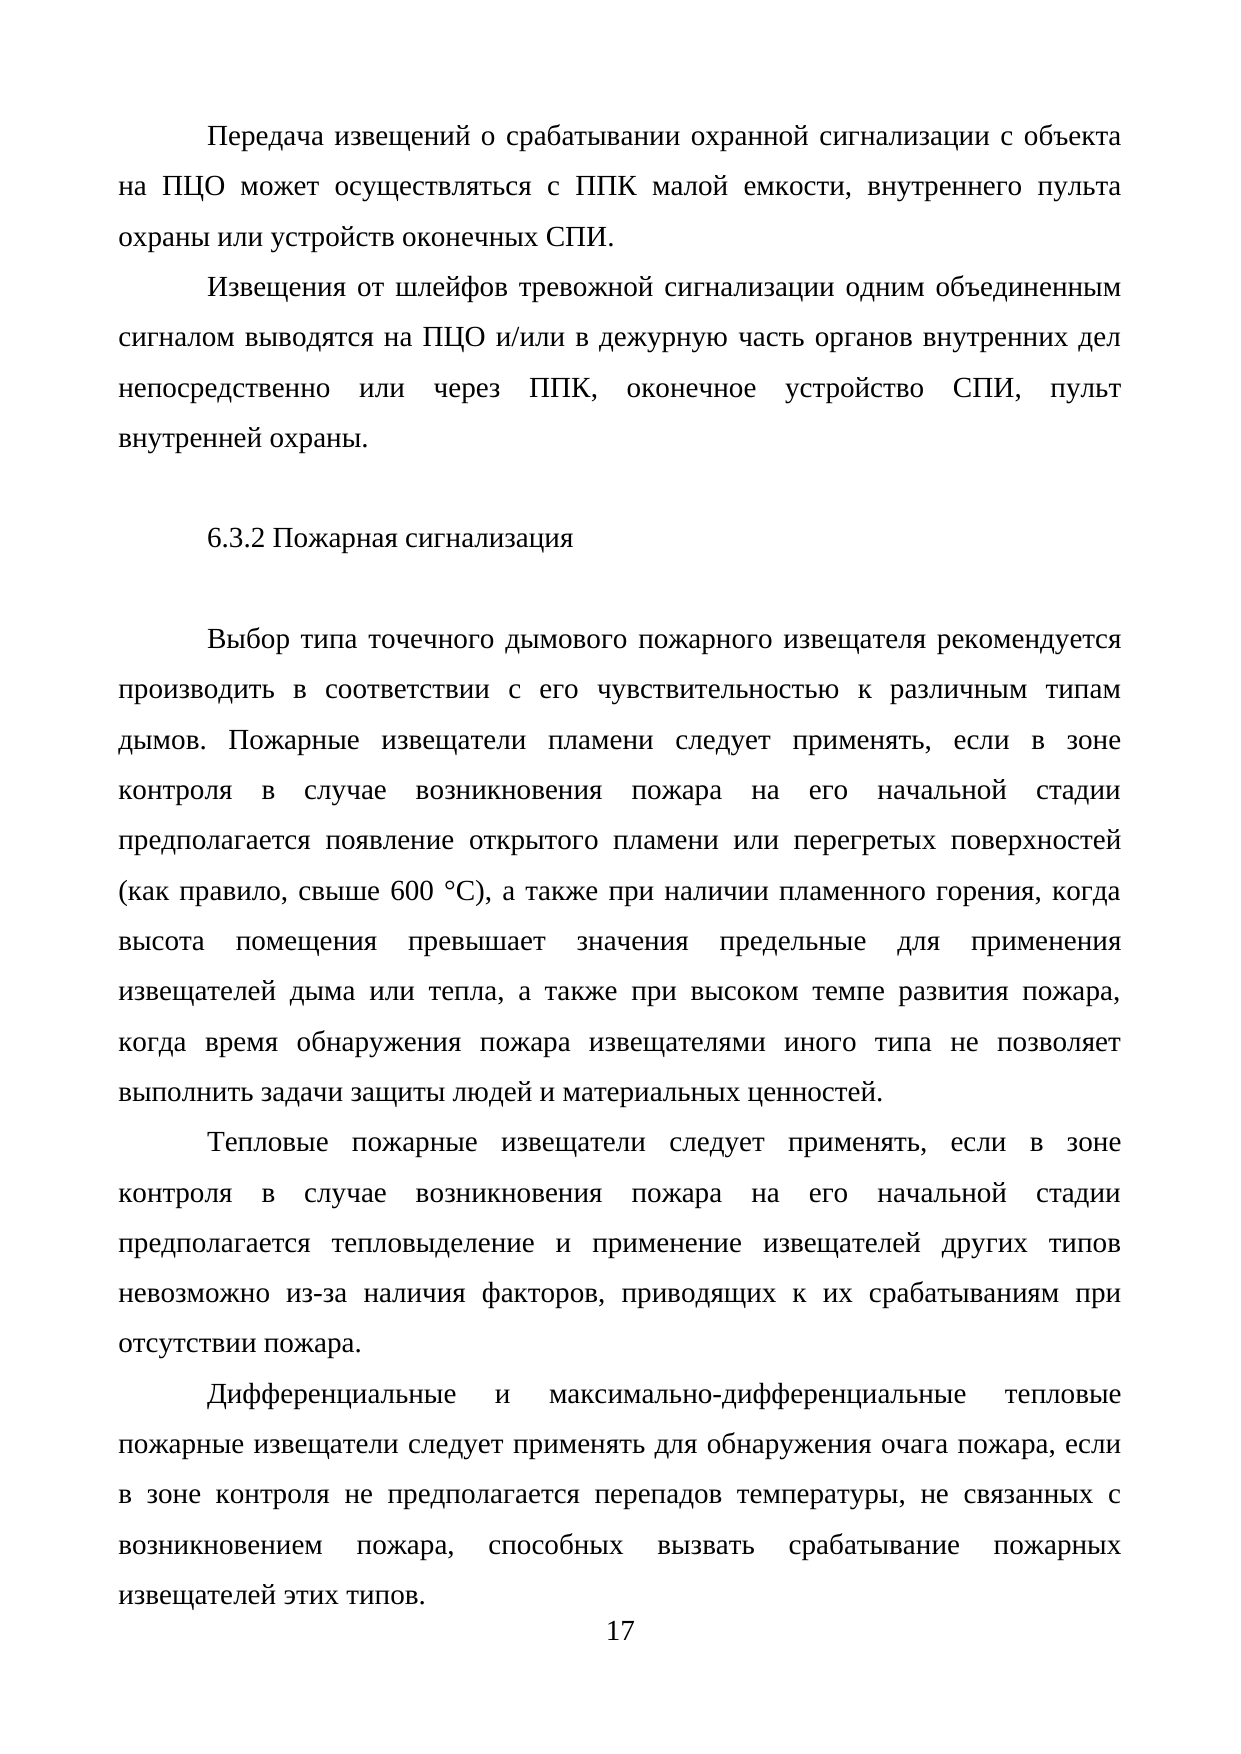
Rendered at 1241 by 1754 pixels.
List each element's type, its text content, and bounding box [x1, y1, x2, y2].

text Извещения от шлейфов тревожной сигнализации одним объединенным сигналом выводятся на ПЦО и/или в дежурную часть органов внутренних дел непосредственно или через ППК, оконечное устройство СПИ, пульт внутренней охраны. [118, 269, 1122, 453]
text Выбор типа точечного дымового пожарного извещателя рекомендуется производить в соответствии с его чувствительностью к различным типам дымов. Пожарные извещатели пламени следует применять, если в зоне контроля в случае возникновения пожара на его начальной стадии предполагается появление открытого пламени или перегретых поверхностей (как правило, свыше 600 °С), а также при наличии пламенного горения, когда высота помещения превышает значения предельные для применения извещателей дыма или тепла, а также при высоком темпе развития пожара, когда время обнаружения пожара извещателями иного типа не позволяет выполнить задачи защиты людей и материальных ценностей. [118, 621, 1122, 1108]
text Передача извещений о срабатывании охранной сигнализации с объекта на ПЦО может осуществляться с ППК малой емкости, внутреннего пульта охраны или устройств оконечных СПИ. [118, 118, 1122, 252]
text Тепловые пожарные извещатели следует применять, если в зоне контроля в случае возникновения пожара на его начальной стадии предполагается тепловыделение и применение извещателей других типов невозможно из-за наличия факторов, приводящих к их срабатываниям при отсутствии пожара. [118, 1124, 1122, 1359]
text 6.3.2 Пожарная сигнализация [118, 521, 1122, 554]
text Дифференциальные и максимально-дифференциальные тепловые пожарные извещатели следует применять для обнаружения очага пожара, если в зоне контроля не предполагается перепадов температуры, не связанных с возникновением пожара, способных вызвать срабатывание пожарных извещателей этих типов. [118, 1376, 1122, 1611]
